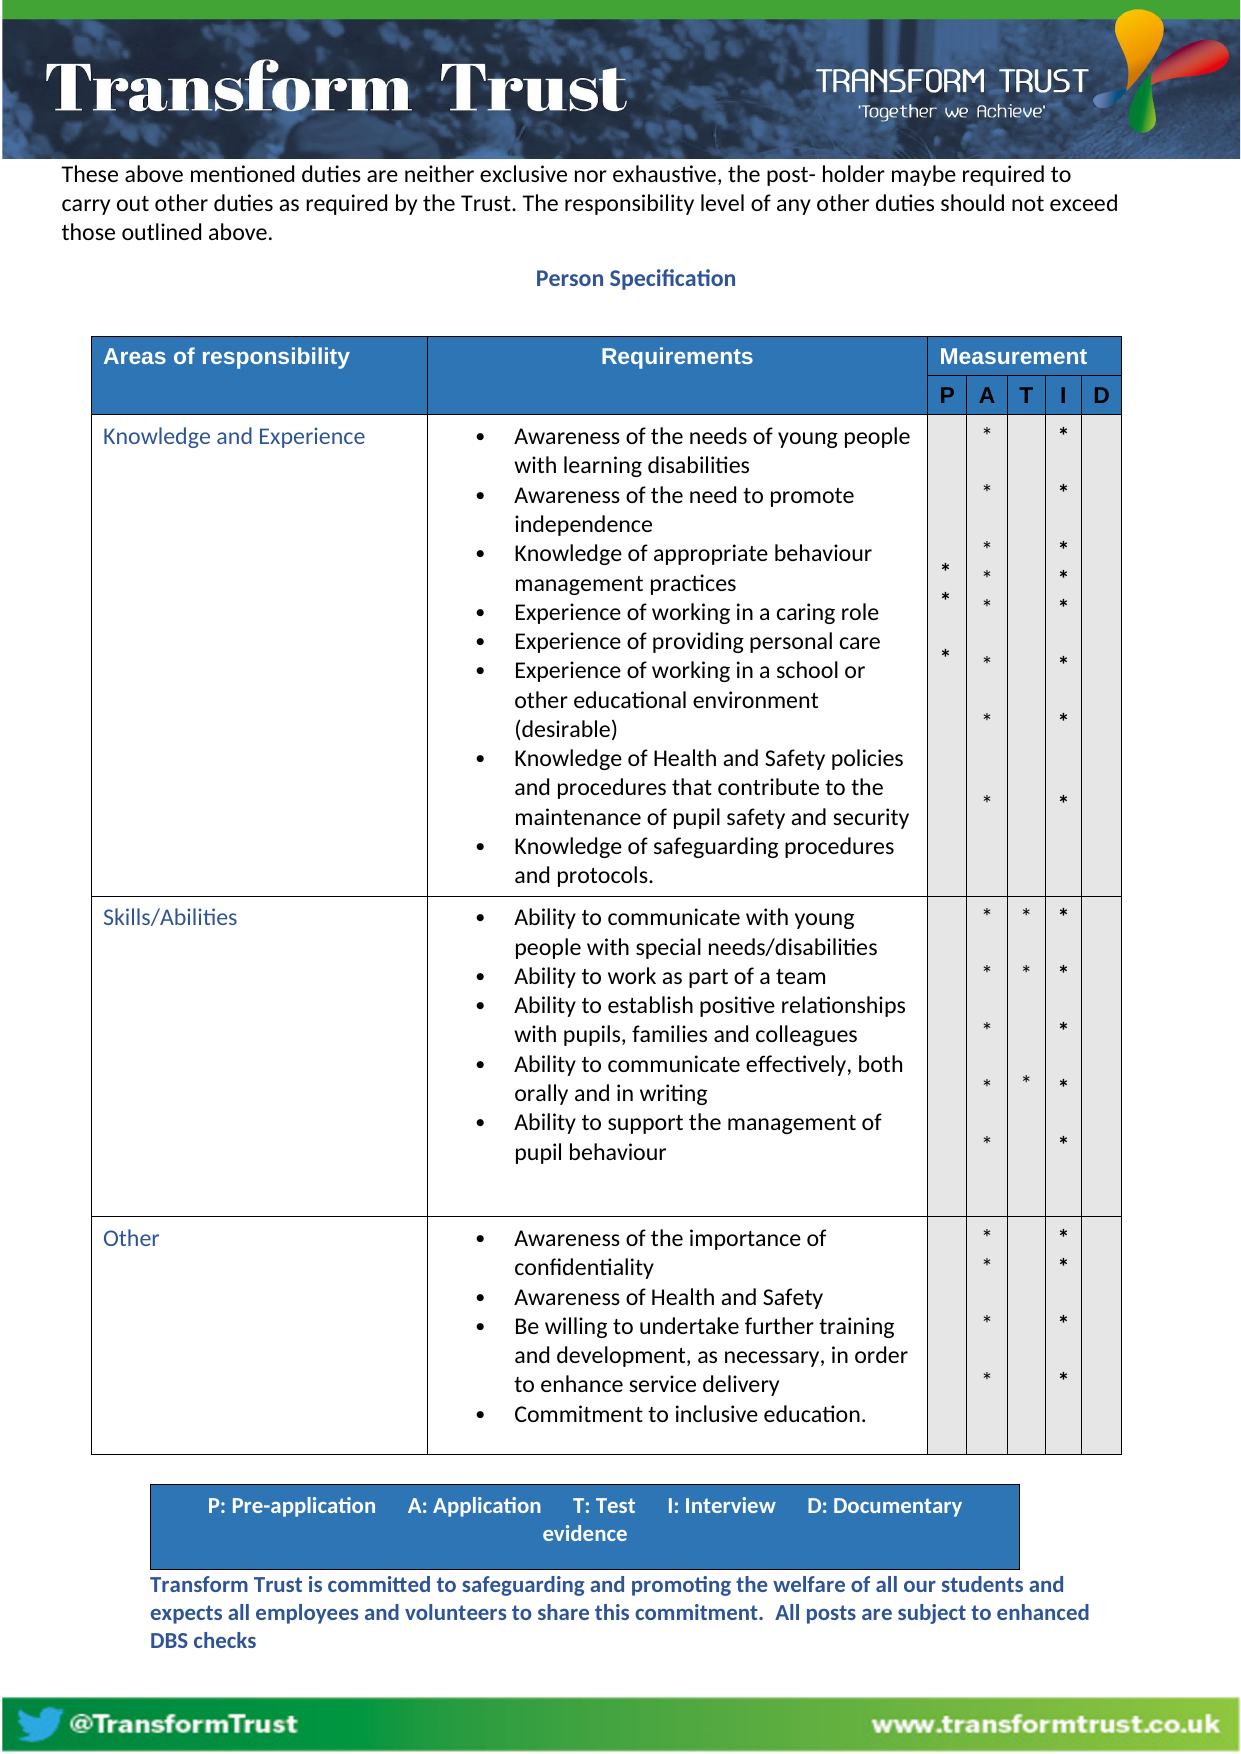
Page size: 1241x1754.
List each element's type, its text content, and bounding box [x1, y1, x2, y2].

table_header Requirements [428, 337, 927, 414]
table_cell Other [92, 1217, 427, 1454]
table_cell * * * * [967, 1217, 1007, 1454]
table_cell * * * * [1046, 1217, 1081, 1454]
table_cell Skills/Abilities [92, 897, 427, 1216]
table_cell [1008, 1217, 1045, 1454]
table_cell T [1008, 376, 1045, 414]
table_cell A [967, 376, 1007, 414]
picture [2, 1695, 1241, 1754]
table_header Measurement [928, 337, 1121, 375]
table_cell Awareness of the needs of young people with learning disabilities Awareness of the need to promote independence Knowledge of appropriate behaviour management practices Experience of working in a caring role Experience of providing personal care Experience of working in a school or other educational environment (desirable) Knowledge of Health and Safety policies and procedures that contribute to the maintenance of pupil safety and security Knowledge of safeguarding procedures and protocols. [428, 415, 927, 896]
table_cell I [1046, 376, 1081, 414]
table_header P: Pre-application A: Application T: Test I: Interview D: Documentary evidence [151, 1485, 1019, 1569]
table_cell [1082, 897, 1121, 1216]
text These above mentioned duties are neither exclusive nor exhaustive, the post- holder maybe required to carry out other duties as required by the Trust. The responsibility level of any other duties should not exceed those outlined above. [61, 159, 1122, 247]
table_cell * * * * * * * * [1046, 415, 1081, 896]
table_cell * * * [1008, 897, 1045, 1216]
table_cell [928, 1217, 966, 1454]
table_cell [928, 897, 966, 1216]
table_cell * * * * * * * * [967, 415, 1007, 896]
picture [2, 0, 1241, 159]
table_cell P [928, 376, 966, 414]
text Transform Trust is committed to safeguarding and promoting the welfare of all our students and expects all employees and volunteers to share this commitment. All posts are subject to enhanced DBS checks [150, 1570, 1122, 1654]
table_cell Ability to communicate with young people with special needs/disabilities Ability to work as part of a team Ability to establish positive relationships with pupils, families and colleagues Ability to communicate effectively, both orally and in writing Ability to support the management of pupil behaviour [428, 897, 927, 1216]
table_cell [1082, 1217, 1121, 1454]
table_cell Knowledge and Experience [92, 415, 427, 896]
table_cell [1008, 415, 1045, 896]
table_cell * * * [928, 415, 966, 896]
table_cell Awareness of the importance of confidentiality Awareness of Health and Safety Be willing to undertake further training and development, as necessary, in order to enhance service delivery Commitment to inclusive education. [428, 1217, 927, 1454]
table_header Areas of responsibility [92, 337, 427, 414]
text Person Specification [150, 263, 1122, 293]
table_cell D [1082, 376, 1121, 414]
table_cell * * * * * [967, 897, 1007, 1216]
table_cell [1082, 415, 1121, 896]
table_cell * * * * * [1046, 897, 1081, 1216]
